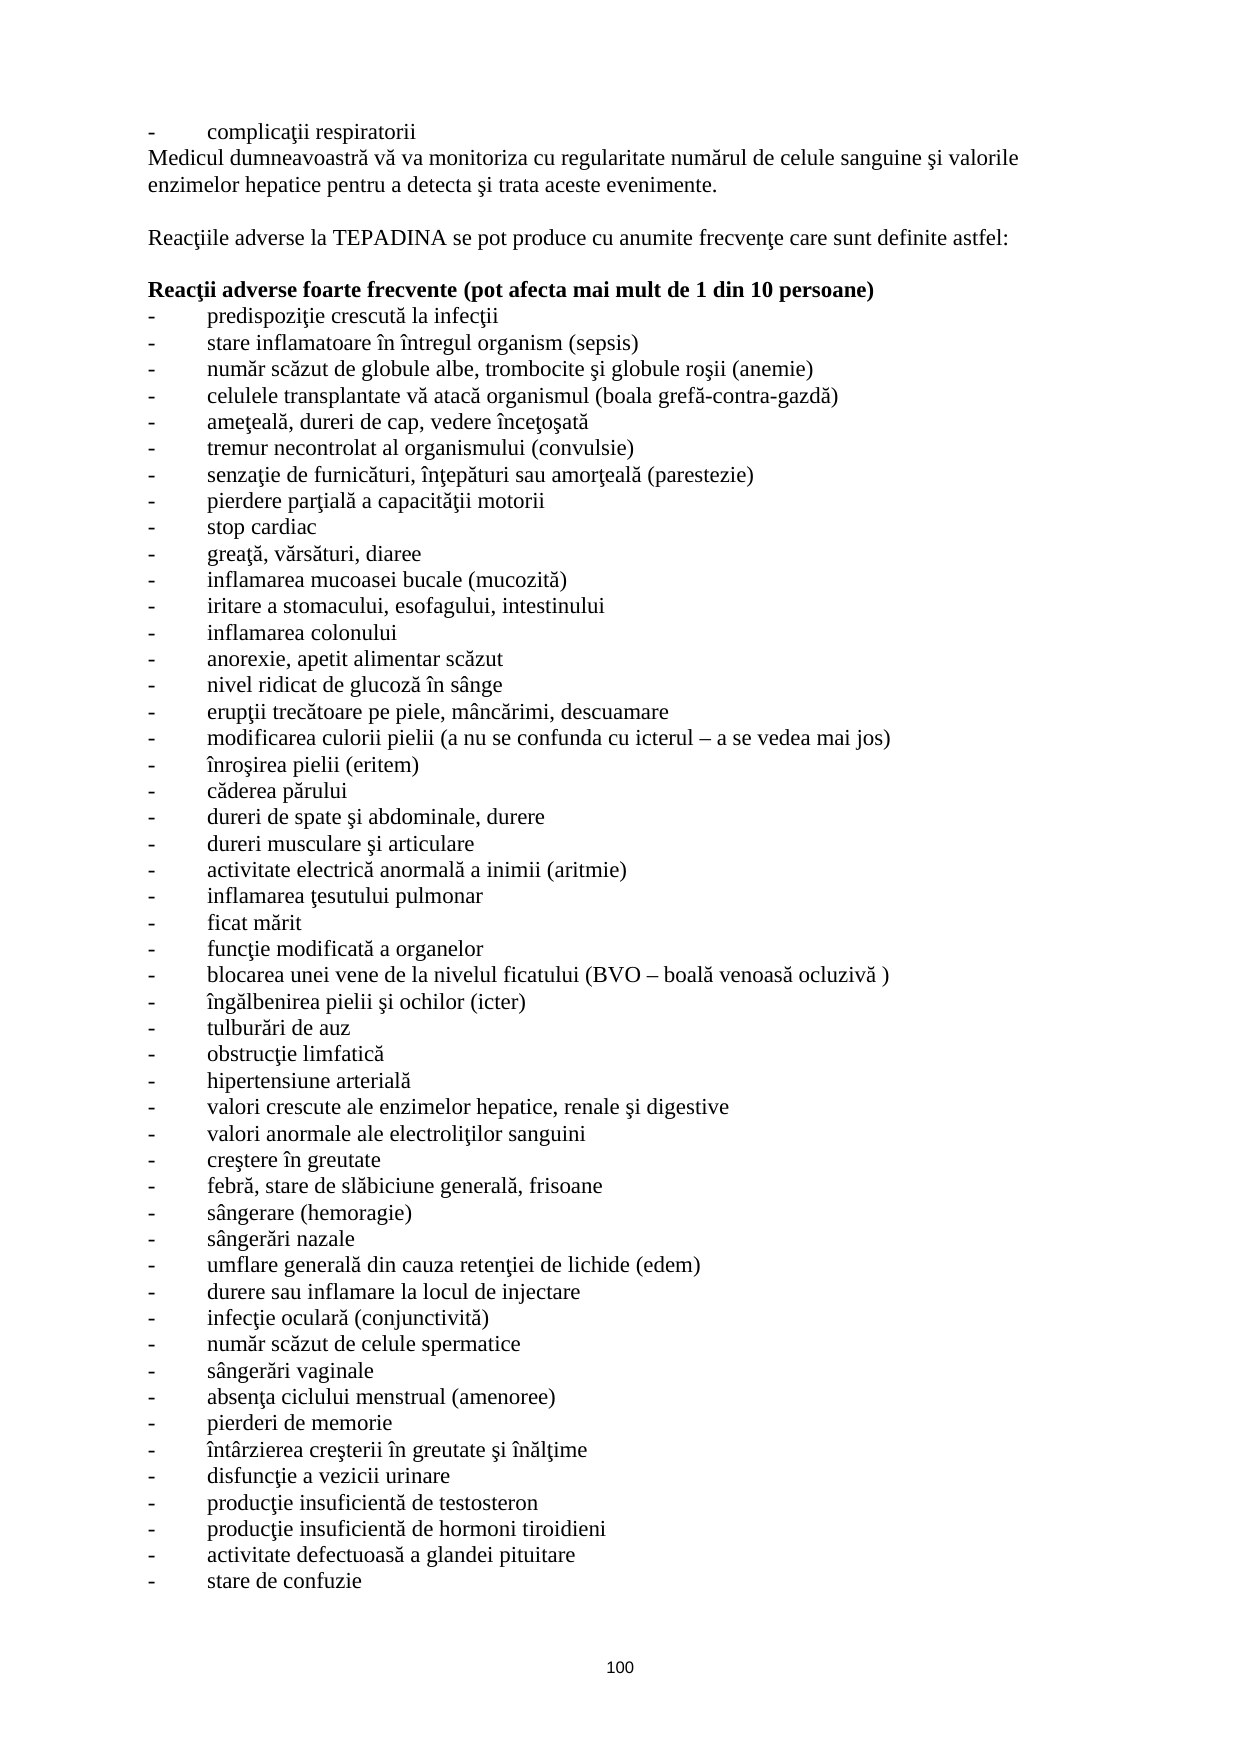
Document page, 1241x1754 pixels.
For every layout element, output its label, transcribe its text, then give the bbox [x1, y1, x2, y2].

text - pierderi de memorie [148, 1409, 1092, 1436]
text - greaţă, vărsături, diaree [148, 540, 1092, 566]
text - predispoziţie crescută la infecţii [148, 303, 1092, 329]
text - dureri musculare şi articulare [148, 830, 1092, 856]
text - funcţie modificată a organelor [148, 935, 1092, 961]
text Medicul dumneavoastră vă va monitoriza cu regularitate numărul de celule sanguine şi valorile enzimelor hepatice pentru a detecta şi trata aceste evenimente. [148, 144, 1092, 197]
text - pierdere parţială a capacităţii motorii [148, 487, 1092, 513]
text - stare inflamatoare în întregul organism (sepsis) [148, 329, 1092, 355]
text - sângerări vaginale [148, 1357, 1092, 1383]
text - număr scăzut de celule spermatice [148, 1330, 1092, 1357]
text - dureri de spate şi abdominale, durere [148, 803, 1092, 830]
text - activitate electrică anormală a inimii (aritmie) [148, 856, 1092, 882]
text - obstrucţie limfatică [148, 1041, 1092, 1067]
text - număr scăzut de globule albe, trombocite şi globule roşii (anemie) [148, 355, 1092, 382]
text - infecţie oculară (conjunctivită) [148, 1304, 1092, 1330]
text - stare de confuzie [148, 1568, 1092, 1594]
text - anorexie, apetit alimentar scăzut [148, 645, 1092, 672]
text - iritare a stomacului, esofagului, intestinului [148, 592, 1092, 619]
text - stop cardiac [148, 513, 1092, 540]
text Reacţiile adverse la TEPADINA se pot produce cu anumite frecvenţe care sunt definite astfel: [148, 223, 1092, 250]
text - modificarea culorii pielii (a nu se confunda cu icterul – a se vedea mai jos) [148, 724, 1092, 751]
text - producţie insuficientă de testosteron [148, 1488, 1092, 1515]
text - activitate defectuoasă a glandei pituitare [148, 1541, 1092, 1568]
text - creştere în greutate [148, 1146, 1092, 1172]
text - durere sau inflamare la locul de injectare [148, 1278, 1092, 1304]
text - febră, stare de slăbiciune generală, frisoane [148, 1172, 1092, 1199]
text - înroşirea pielii (eritem) [148, 751, 1092, 777]
text - erupţii trecătoare pe piele, mâncărimi, descuamare [148, 698, 1092, 724]
text - tremur necontrolat al organismului (convulsie) [148, 434, 1092, 461]
text - celulele transplantate vă atacă organismul (boala grefă-contra-gazdă) [148, 382, 1092, 408]
text - umflare generală din cauza retenţiei de lichide (edem) [148, 1251, 1092, 1278]
text - inflamarea colonului [148, 619, 1092, 645]
text - complicaţii respiratorii [148, 118, 1092, 144]
text - blocarea unei vene de la nivelul ficatului (BVO – boală venoasă ocluzivă ) [148, 961, 1092, 988]
text - sângerare (hemoragie) [148, 1199, 1092, 1225]
text - producţie insuficientă de hormoni tiroidieni [148, 1515, 1092, 1541]
text - ficat mărit [148, 909, 1092, 935]
text - nivel ridicat de glucoză în sânge [148, 672, 1092, 698]
text - valori crescute ale enzimelor hepatice, renale şi digestive [148, 1093, 1092, 1119]
text - inflamarea mucoasei bucale (mucozită) [148, 566, 1092, 592]
text - hipertensiune arterială [148, 1067, 1092, 1093]
text - absenţa ciclului menstrual (amenoree) [148, 1383, 1092, 1409]
text - inflamarea ţesutului pulmonar [148, 882, 1092, 909]
text - întârzierea creşterii în greutate şi înălţime [148, 1436, 1092, 1462]
text - senzaţie de furnicături, înţepături sau amorţeală (parestezie) [148, 461, 1092, 487]
text - îngălbenirea pielii şi ochilor (icter) [148, 988, 1092, 1014]
text - căderea părului [148, 777, 1092, 803]
text - disfuncţie a vezicii urinare [148, 1462, 1092, 1488]
text - ameţeală, dureri de cap, vedere înceţoşată [148, 408, 1092, 434]
text - sângerări nazale [148, 1225, 1092, 1251]
text - tulburări de auz [148, 1014, 1092, 1041]
list Reacţii adverse foarte frecvente (pot afecta mai mult de 1 din 10 persoane) [148, 276, 1093, 303]
text - valori anormale ale electroliţilor sanguini [148, 1119, 1092, 1146]
